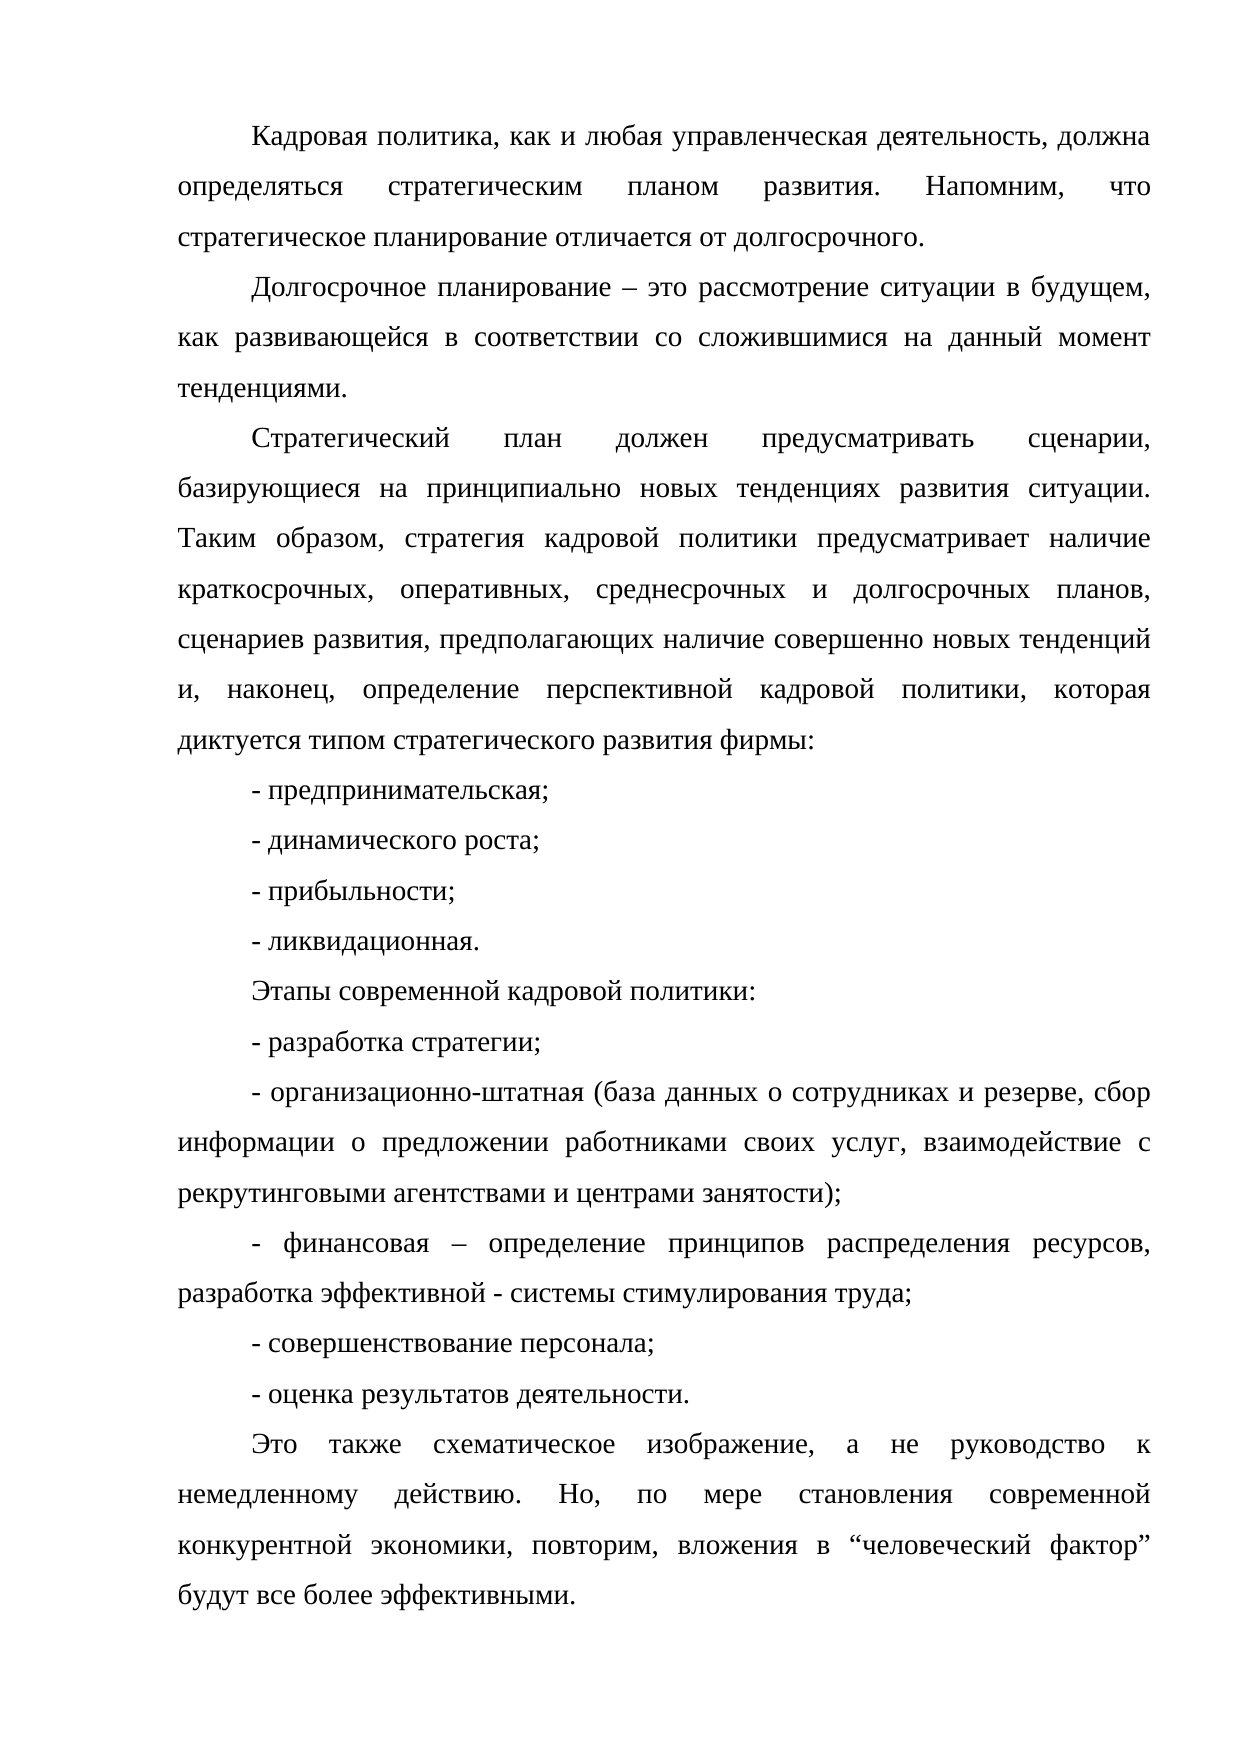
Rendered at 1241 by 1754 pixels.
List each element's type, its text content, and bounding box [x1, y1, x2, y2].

text - организационно-штатная (база данных о сотрудниках и резерве, сбор информации о предложении работниками своих услуг, взаимодействие с рекрутинговыми агентствами и центрами занятости); [177, 1074, 1152, 1208]
text Стратегический план должен предусматривать сценарии, базирующиеся на принципиально новых тенденциях развития ситуации. Таким образом, стратегия кадровой политики предусматривает наличие краткосрочных, оперативных, среднесрочных и долгосрочных планов, сценариев развития, предполагающих наличие совершенно новых тенденций и, наконец, определение перспективной кадровой политики, которая диктуется типом стратегического развития фирмы: [177, 420, 1152, 755]
text - предпринимательская; [177, 772, 1152, 806]
text - динамического роста; [177, 822, 1152, 856]
text Этапы современной кадровой политики: [177, 973, 1152, 1007]
text - оценка результатов деятельности. [177, 1376, 1152, 1409]
text - разработка стратегии; [177, 1024, 1152, 1057]
text Кадровая политика, как и любая управленческая деятельность, должна определяться стратегическим планом развития. Напомним, что стратегическое планирование отличается от долгосрочного. [177, 118, 1152, 252]
text Долгосрочное планирование – это рассмотрение ситуации в будущем, как развивающейся в соответствии со сложившимися на данный момент тенденциями. [177, 269, 1152, 403]
text - ликвидационная. [177, 923, 1152, 957]
text - совершенствование персонала; [177, 1326, 1152, 1359]
text Это также схематическое изображение, а не руководство к немедленному действию. Но, по мере становления современной конкурентной экономики, повторим, вложения в “человеческий фактор” будут все более эффективными. [177, 1426, 1152, 1611]
text - финансовая – определение принципов распределения ресурсов, разработка эффективной - системы стимулирования труда; [177, 1225, 1152, 1309]
text - прибыльности; [177, 873, 1152, 906]
